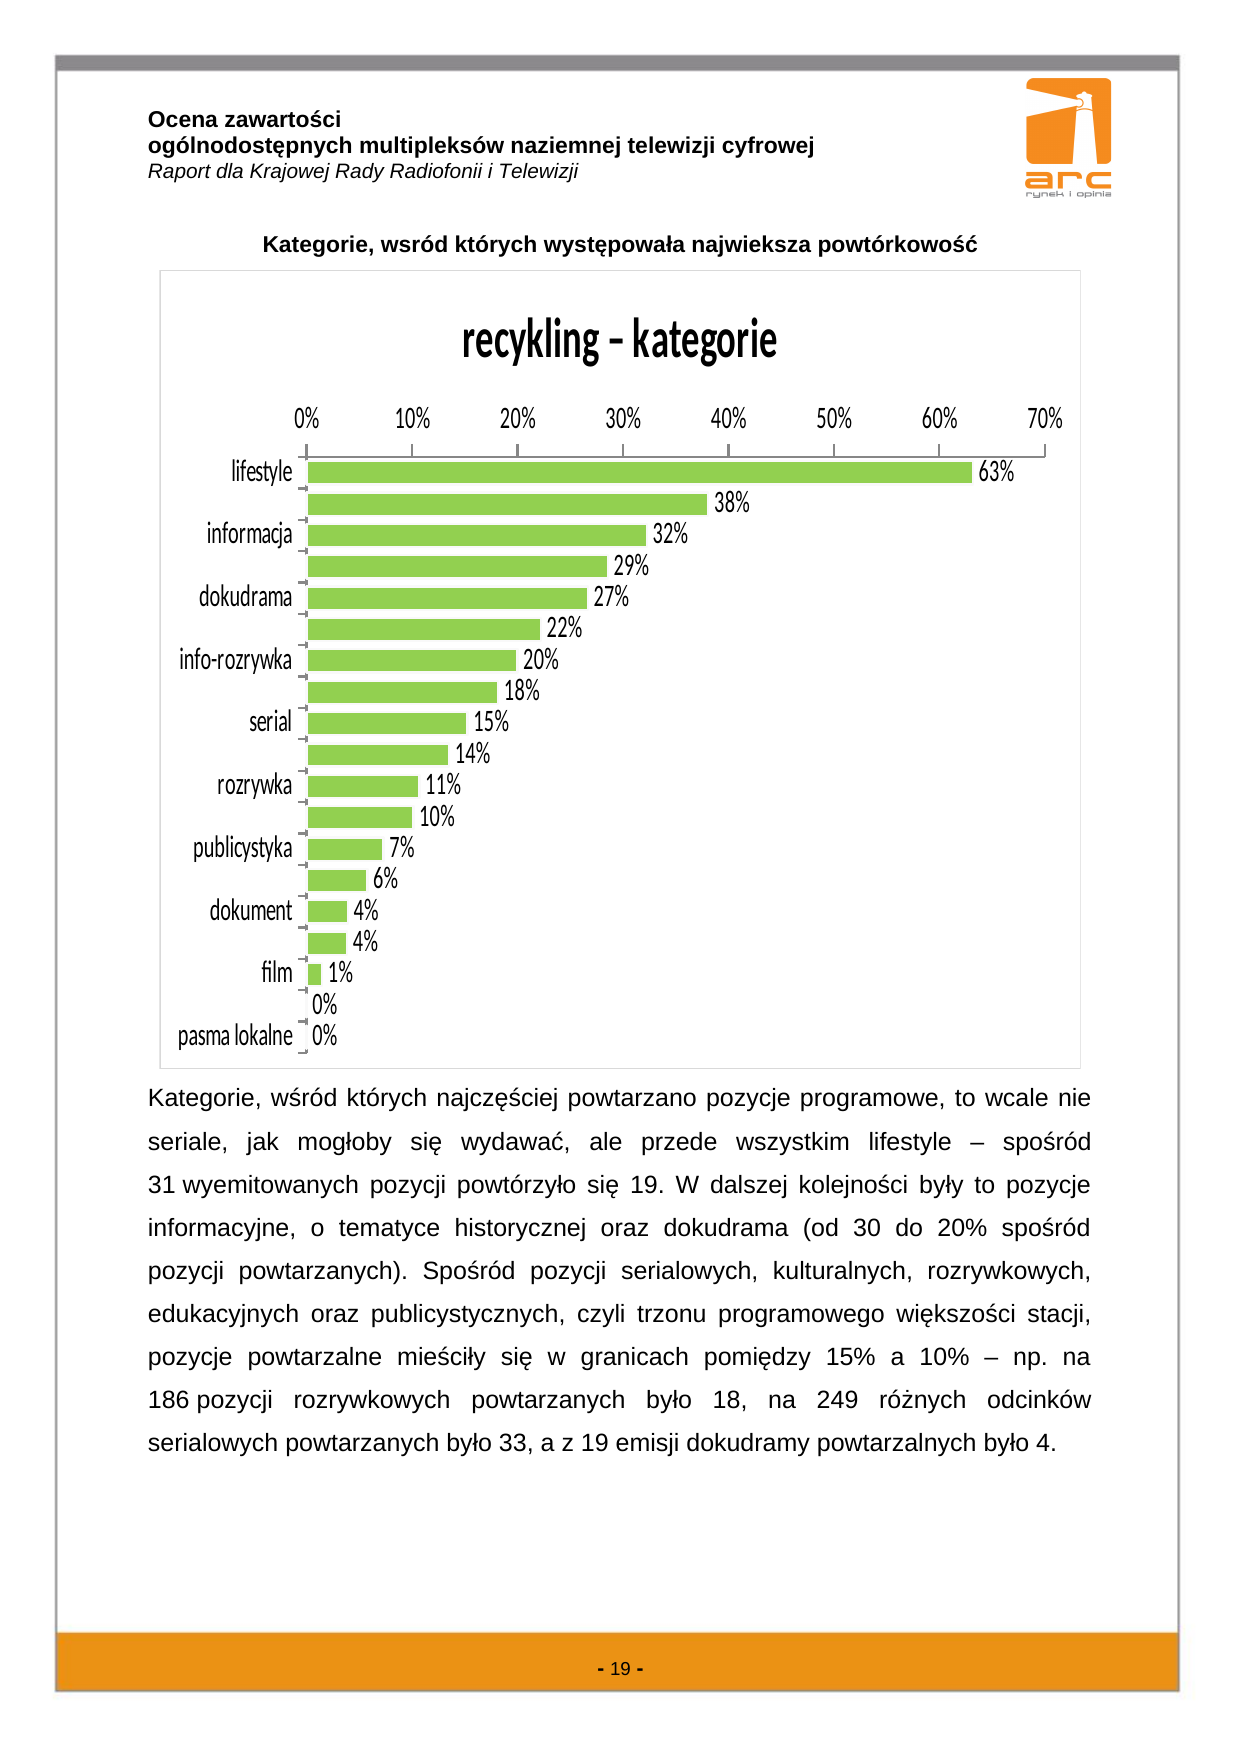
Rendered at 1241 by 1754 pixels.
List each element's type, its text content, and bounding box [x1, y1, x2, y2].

text Kategorie, wśród których najczęściej powtarzano pozycje programowe, to wcale nie seriale, jak mogłoby się wydawać, ale przede wszystkim lifestyle – spośród 31 wyemitowanych pozycji powtórzyło się 19. W dalszej kolejności były to pozycje informacyjne, o tematyce historycznej oraz dokudrama (od 30 do 20% spośród pozycji powtarzanych). Spośród pozycji serialowych, kulturalnych, rozrywkowych, edukacyjnych oraz publicystycznych, czyli trzonu programowego większości stacji, pozycje powtarzalne mieściły się w granicach pomiędzy 15% a 10% – np. na 186 pozycji rozrywkowych powtarzanych było 18, na 249 różnych odcinków serialowych powtarzanych było 33, a z 19 emisji dokudramy powtarzalnych było 4. [148, 1083, 1092, 1457]
text Kategorie, wsród których występowała najwieksza powtórkowość [148, 231, 1092, 257]
picture [0, 0, 1238, 1751]
